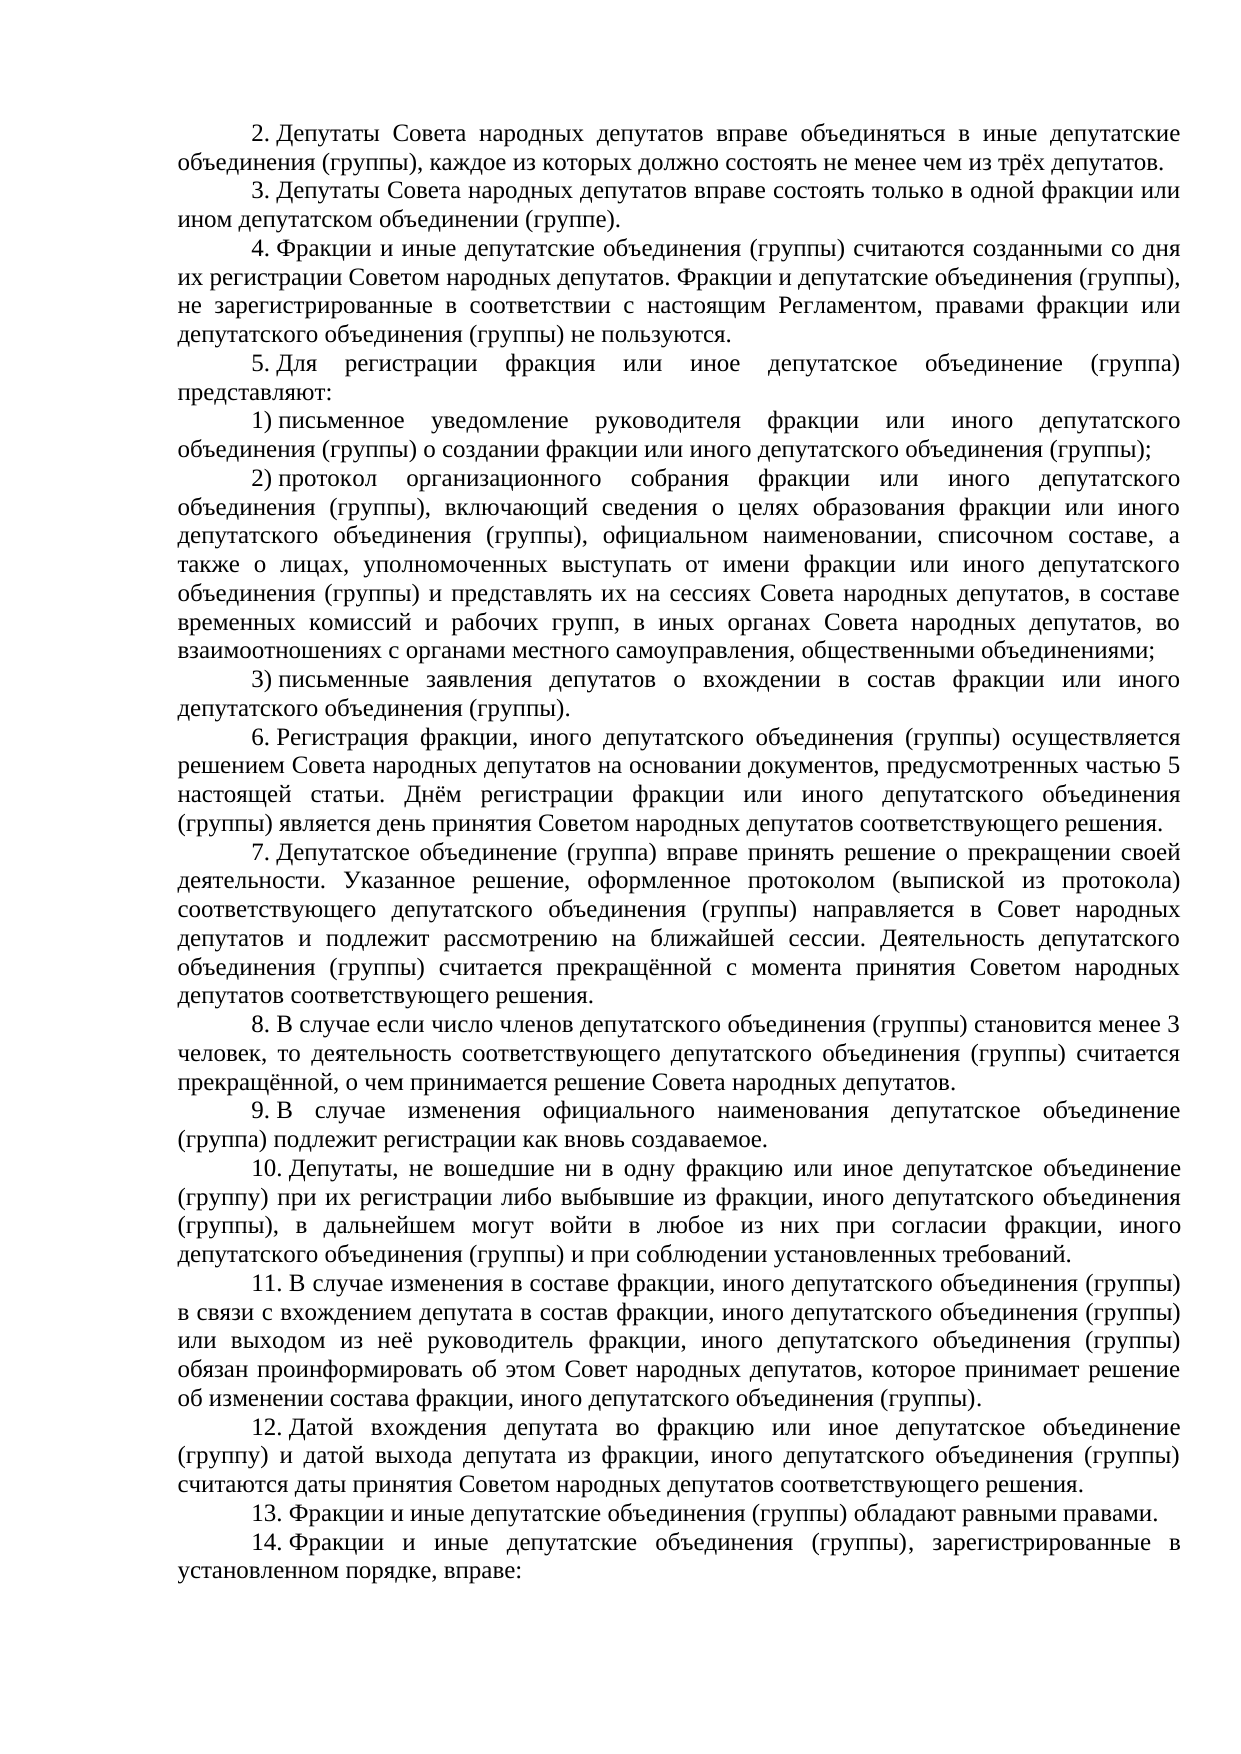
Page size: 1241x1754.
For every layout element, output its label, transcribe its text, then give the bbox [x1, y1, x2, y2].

text 3. Депутаты Совета народных депутатов вправе состоять только в одной фракции или ином депутатском объединении (группе). [177, 176, 1181, 233]
text 5. Для регистрации фракция или иное депутатское объединение (группа) представляют: [177, 348, 1181, 406]
text 2. Депутаты Совета народных депутатов вправе объединяться в иные депутатские объединения (группы), каждое из которых должно состоять не менее чем из трёх депутатов. [177, 118, 1181, 176]
text 1) письменное уведомление руководителя фракции или иного депутатского объединения (группы) о создании фракции или иного депутатского объединения (группы); [177, 406, 1181, 463]
text 3) письменные заявления депутатов о вхождении в состав фракции или иного депутатского объединения (группы). [177, 664, 1181, 722]
text 8. В случае если число членов депутатского объединения (группы) становится менее 3 человек, то деятельность соответствующего депутатского объединения (группы) считается прекращённой, о чем принимается решение Совета народных депутатов. [177, 1009, 1181, 1096]
text 2) протокол организационного собрания фракции или иного депутатского объединения (группы), включающий сведения о целях образования фракции или иного депутатского объединения (группы), официальном наименовании, списочном составе, а также о лицах, уполномоченных выступать от имени фракции или иного депутатского объединения (группы) и представлять их на сессиях Совета народных депутатов, в составе временных комиссий и рабочих групп, в иных органах Совета народных депутатов, во взаимоотношениях с органами местного самоуправления, общественными объединениями; [177, 463, 1181, 664]
text 13. Фракции и иные депутатские объединения (группы) обладают равными правами. [177, 1498, 1181, 1527]
text 4. Фракции и иные депутатские объединения (группы) считаются созданными со дня их регистрации Советом народных депутатов. Фракции и депутатские объединения (группы), не зарегистрированные в соответствии с настоящим Регламентом, правами фракции или депутатского объединения (группы) не пользуются. [177, 233, 1181, 348]
text 10. Депутаты, не вошедшие ни в одну фракцию или иное депутатское объединение (группу) при их регистрации либо выбывшие из фракции, иного депутатского объединения (группы), в дальнейшем могут войти в любое из них при согласии фракции, иного депутатского объединения (группы) и при соблюдении установленных требований. [177, 1153, 1181, 1268]
text 12. Датой вхождения депутата во фракцию или иное депутатское объединение (группу) и датой выхода депутата из фракции, иного депутатского объединения (группы) считаются даты принятия Советом народных депутатов соответствующего решения. [177, 1412, 1181, 1498]
text 14. Фракции и иные депутатские объединения (группы), зарегистрированные в установленном порядке, вправе: [177, 1527, 1181, 1584]
text 6. Регистрация фракции, иного депутатского объединения (группы) осуществляется решением Совета народных депутатов на основании документов, предусмотренных частью 5 настоящей статьи. Днём регистрации фракции или иного депутатского объединения (группы) является день принятия Советом народных депутатов соответствующего решения. [177, 722, 1181, 837]
text 7. Депутатское объединение (группа) вправе принять решение о прекращении своей деятельности. Указанное решение, оформленное протоколом (выпиской из протокола) соответствующего депутатского объединения (группы) направляется в Совет народных депутатов и подлежит рассмотрению на ближайшей сессии. Деятельность депутатского объединения (группы) считается прекращённой с момента принятия Советом народных депутатов соответствующего решения. [177, 837, 1181, 1009]
text 9. В случае изменения официального наименования депутатское объединение (группа) подлежит регистрации как вновь создаваемое. [177, 1096, 1181, 1153]
text 11. В случае изменения в составе фракции, иного депутатского объединения (группы) в связи с вхождением депутата в состав фракции, иного депутатского объединения (группы) или выходом из неё руководитель фракции, иного депутатского объединения (группы) обязан проинформировать об этом Совет народных депутатов, которое принимает решение об изменении состава фракции, иного депутатского объединения (группы). [177, 1268, 1181, 1412]
